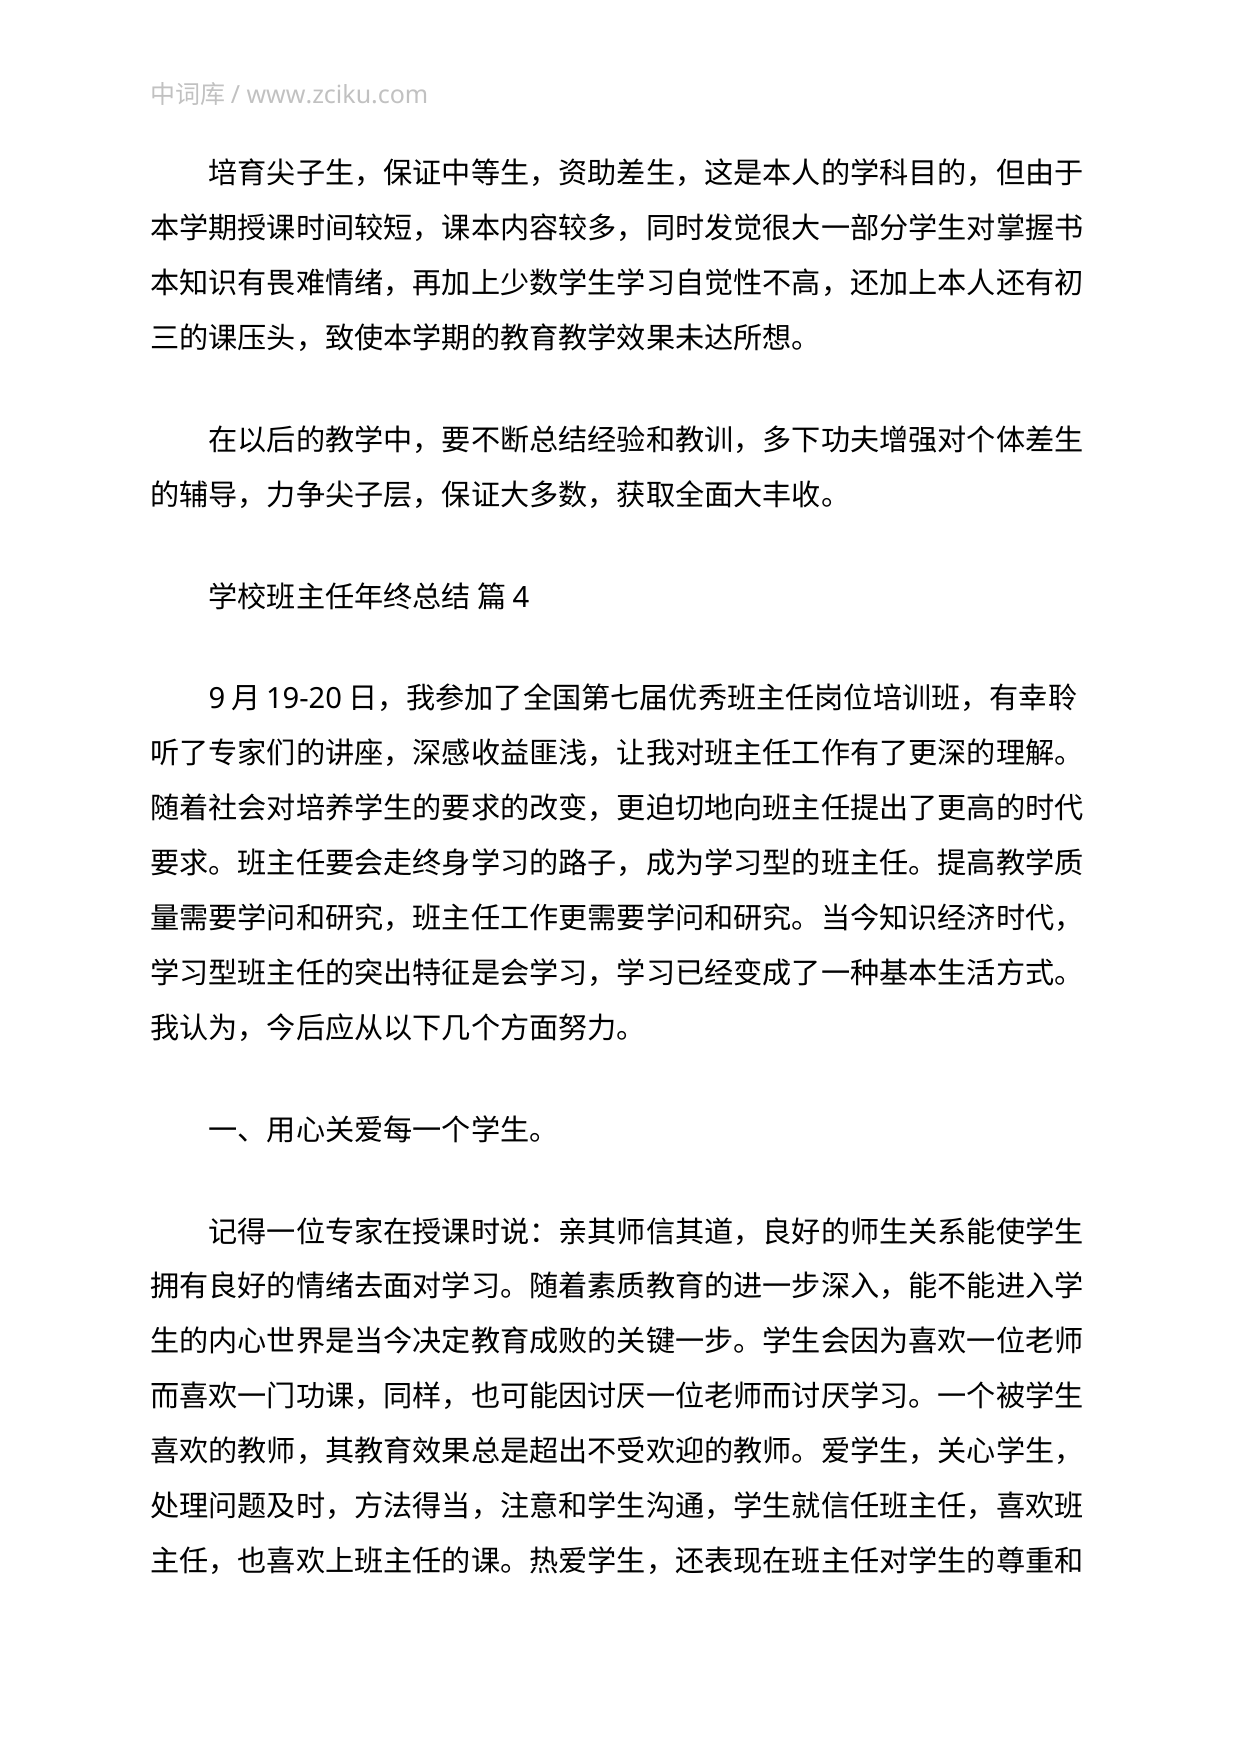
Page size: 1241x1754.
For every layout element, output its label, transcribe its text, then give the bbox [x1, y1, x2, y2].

text 培育尖子生，保证中等生，资助差生，这是本人的学科目的，但由于本学期授课时间较短，课本内容较多，同时发觉很大一部分学生对掌握书本知识有畏难情绪，再加上少数学生学习自觉性不高，还加上本人还有初三的课压头，致使本学期的教育教学效果未达所想。 [150, 150, 1090, 357]
text 一、用心关爱每一个学生。 [150, 1106, 1090, 1149]
text 在以后的教学中，要不断总结经验和教训，多下功夫增强对个体差生的辅导，力争尖子层，保证大多数，获取全面大丰收。 [150, 416, 1090, 514]
text 学校班主任年终总结 篇4 [150, 573, 1090, 616]
text 9月19-20日，我参加了全国第七届优秀班主任岗位培训班，有幸聆听了专家们的讲座，深感收益匪浅，让我对班主任工作有了更深的理解。随着社会对培养学生的要求的改变，更迫切地向班主任提出了更高的时代要求。班主任要会走终身学习的路子，成为学习型的班主任。提高教学质量需要学问和研究，班主任工作更需要学问和研究。当今知识经济时代，学习型班主任的突出特征是会学习，学习已经变成了一种基本生活方式。我认为，今后应从以下几个方面努力。 [150, 675, 1090, 1047]
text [150, 1208, 1090, 1580]
